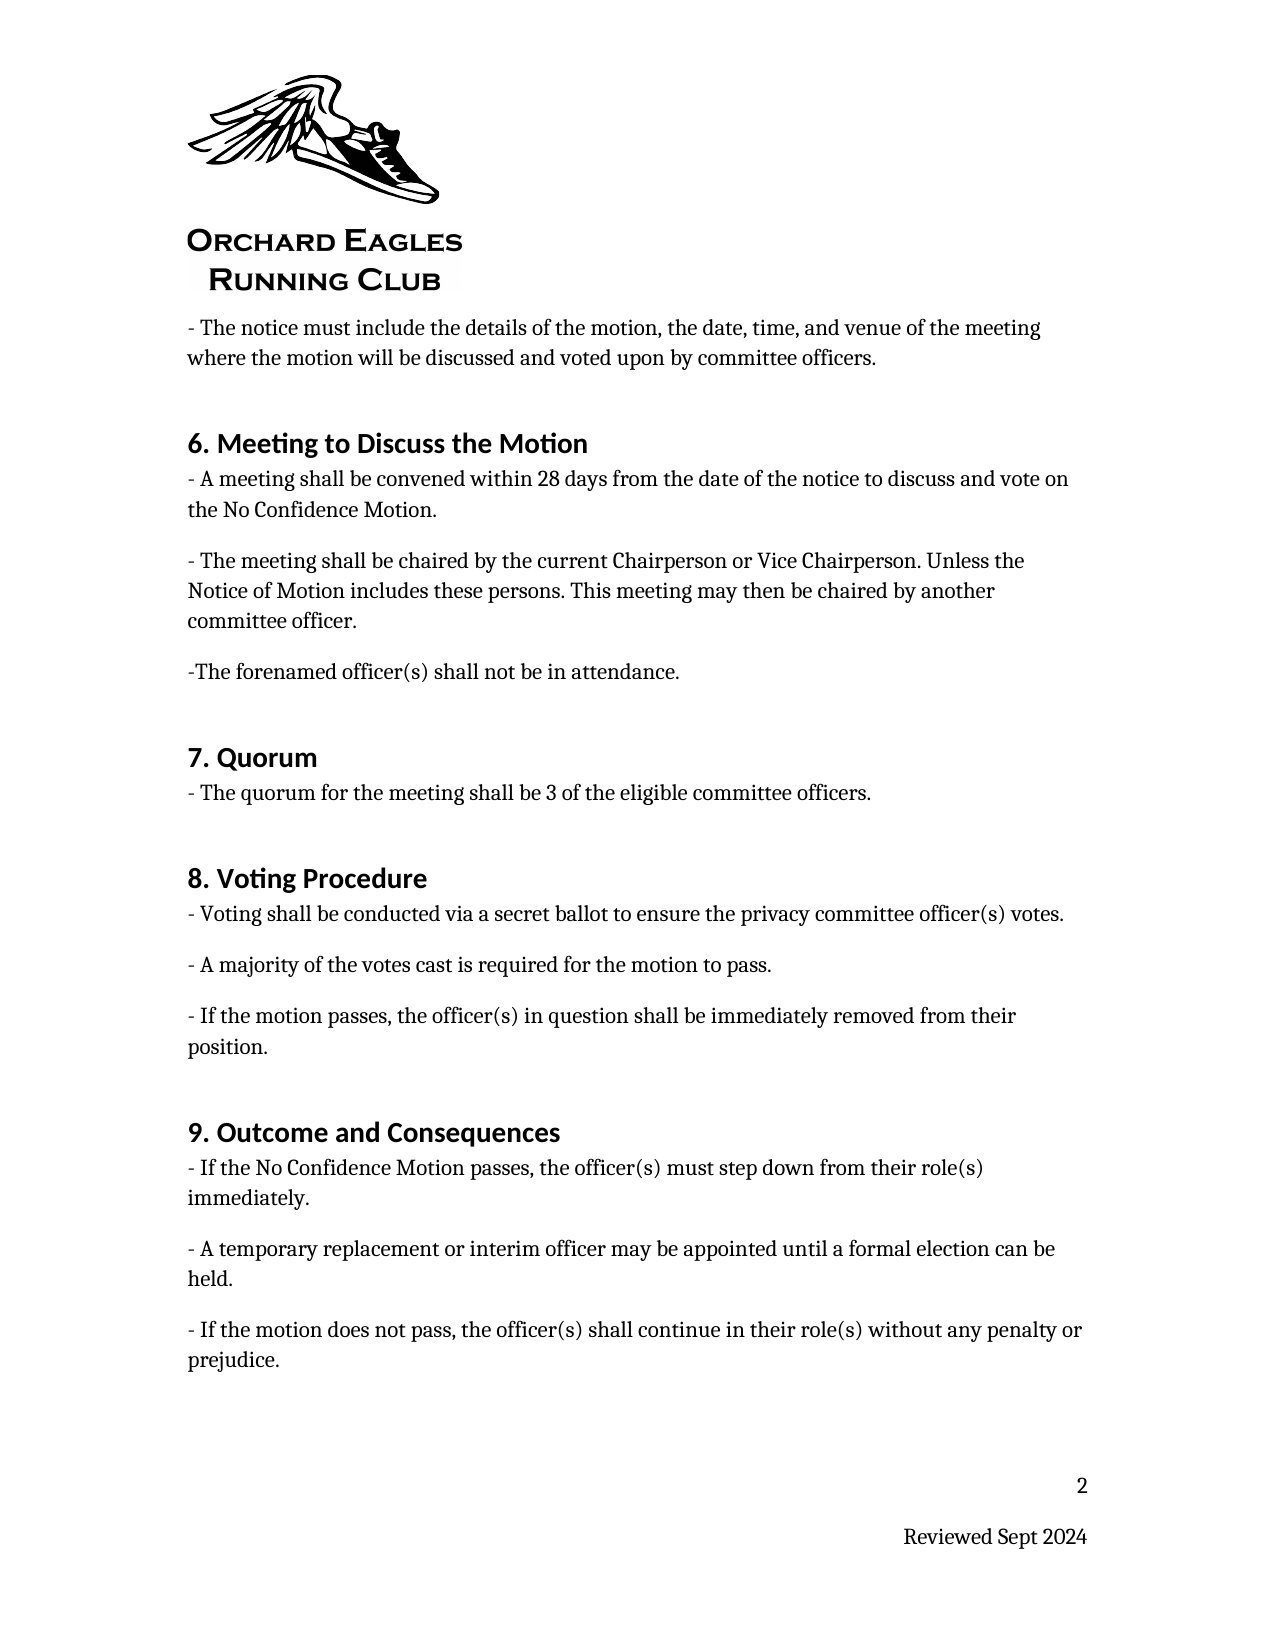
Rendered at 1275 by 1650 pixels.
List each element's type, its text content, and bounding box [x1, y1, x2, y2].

subtitle 7. Quorum [187, 739, 1087, 775]
picture [187, 228, 462, 291]
subtitle 9. Outcome and Consequences [187, 1114, 1087, 1149]
text - Voting shall be conducted via a secret ballot to ensure the privacy committee officer(s) votes. [187, 901, 1087, 927]
text -The forenamed officer(s) shall not be in attendance. [187, 659, 1087, 685]
text - If the No Confidence Motion passes, the officer(s) must step down from their role(s) immediately. [187, 1154, 1087, 1211]
subtitle 6. Meeting to Discuss the Motion [187, 425, 1087, 461]
text - The meeting shall be chaired by the current Chairperson or Vice Chairperson. Unless the Notice of Motion includes these persons. This meeting may then be chaired by another committee officer. [187, 547, 1087, 634]
subtitle 8. Voting Procedure [187, 860, 1087, 896]
text - A majority of the votes cast is required for the motion to pass. [187, 952, 1087, 978]
text - A temporary replacement or interim officer may be appointed until a formal election can be held. [187, 1236, 1087, 1292]
text - If the motion passes, the officer(s) in question shall be immediately removed from their position. [187, 1003, 1087, 1060]
text - The notice must include the details of the motion, the date, time, and venue of the meeting where the motion will be discussed and voted upon by committee officers. [187, 315, 1087, 371]
text - A meeting shall be convened within 28 days from the date of the notice to discuss and vote on the No Confidence Motion. [187, 466, 1087, 523]
text - If the motion does not pass, the officer(s) shall continue in their role(s) without any penalty or prejudice. [187, 1317, 1087, 1374]
picture [187, 75, 440, 204]
text - The quorum for the meeting shall be 3 of the eligible committee officers. [187, 780, 1087, 806]
